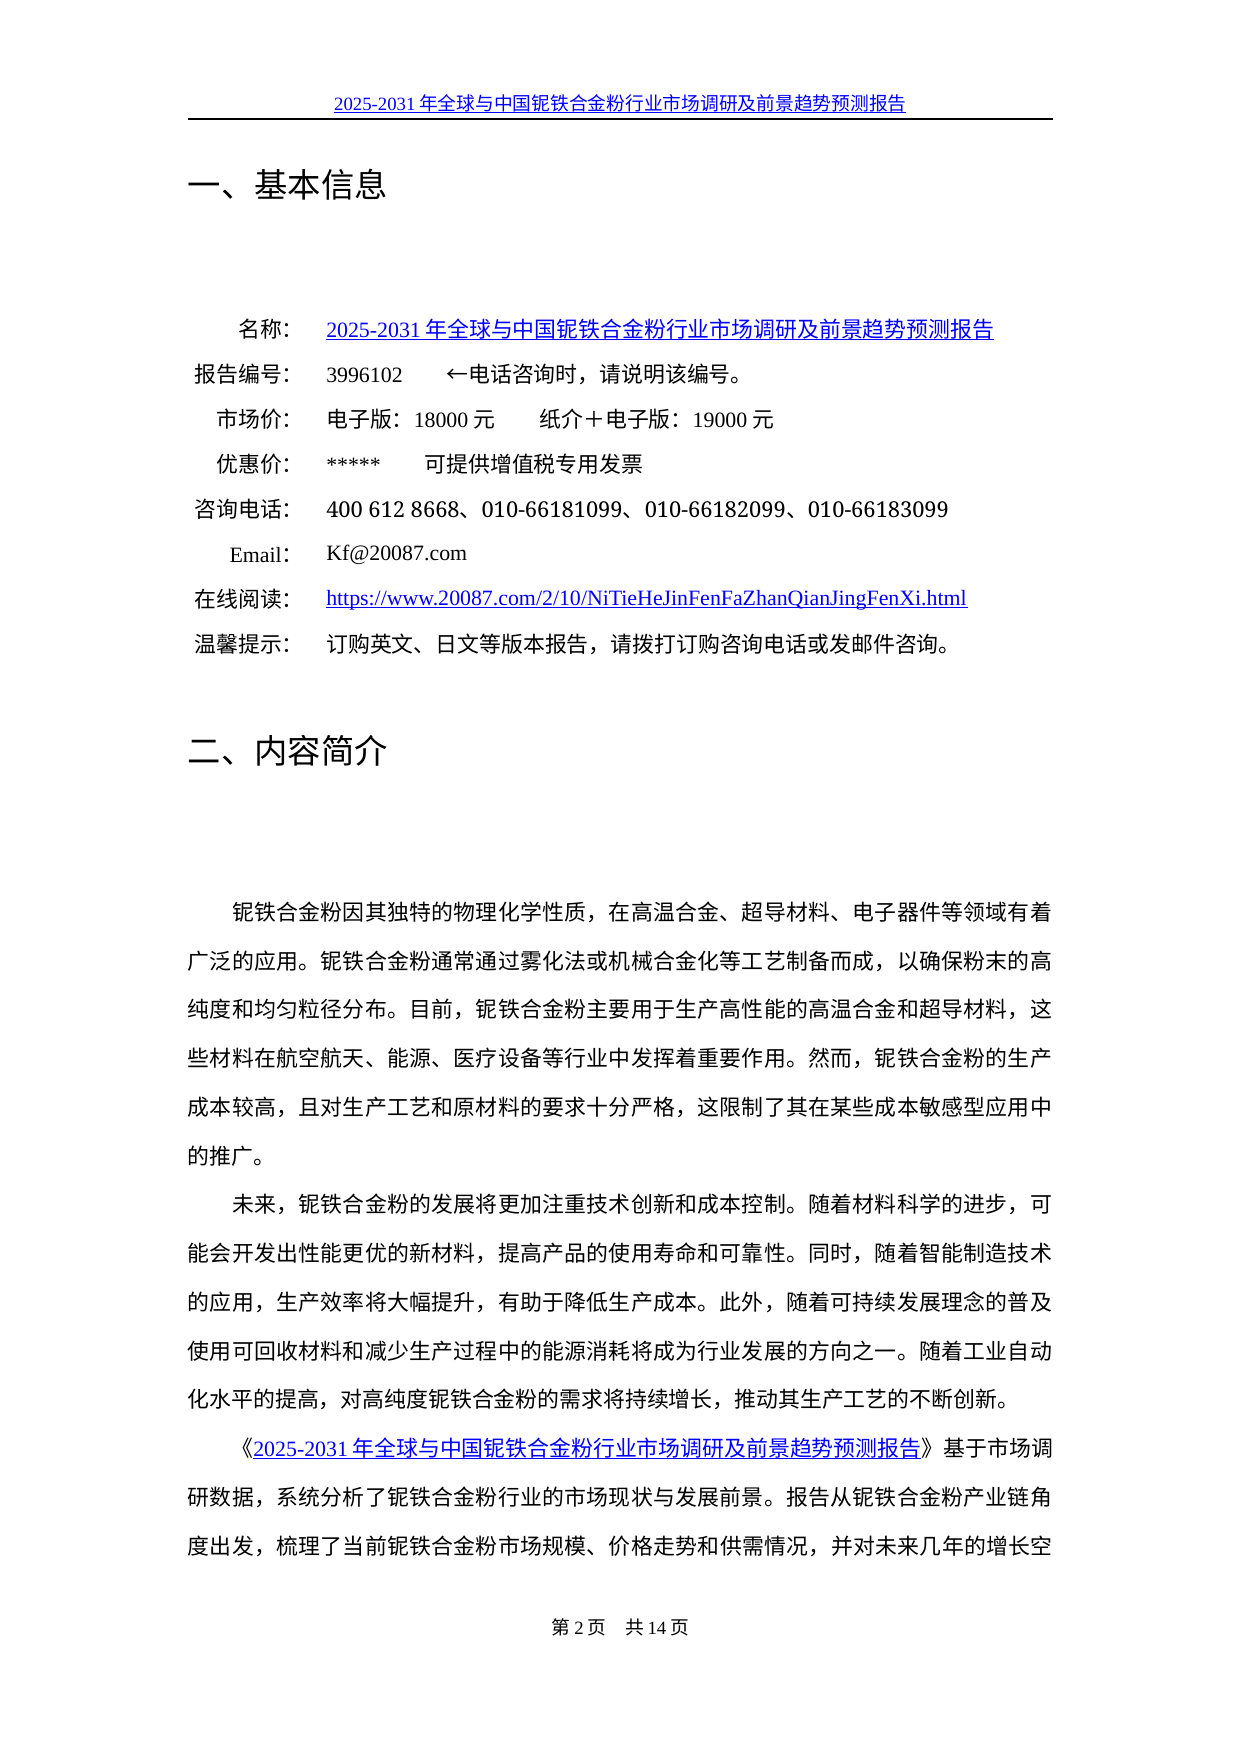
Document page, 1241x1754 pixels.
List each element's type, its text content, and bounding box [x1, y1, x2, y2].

table_cell 报告编号： [167, 357, 315, 402]
table_cell 400 612 8668、010-66181099、010-66182099、010-66183099 [315, 492, 1073, 537]
table_cell 订购英文、日文等版本报告，请拨打订购咨询电话或发邮件咨询。 [315, 627, 1073, 672]
table_header 2025-2031年全球与中国铌铁合金粉行业市场调研及前景趋势预测报告 [315, 312, 1073, 357]
table_cell Email： [167, 537, 315, 582]
table_cell 咨询电话： [167, 492, 315, 537]
table_cell [315, 582, 1073, 627]
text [187, 894, 1053, 1561]
table_cell ***** 可提供增值税专用发票 [315, 447, 1073, 492]
table_cell 优惠价： [167, 447, 315, 492]
table_cell 温馨提示： [167, 627, 315, 672]
title 二、内容简介 [187, 717, 1053, 782]
table_cell Kf@20087.com [315, 537, 1073, 582]
title 一、基本信息 [187, 150, 1053, 215]
table_cell 市场价： [167, 402, 315, 447]
table_cell 在线阅读： [167, 582, 315, 627]
table_cell 3996102 ←电话咨询时，请说明该编号。 [315, 357, 1073, 402]
table_cell 电子版：18000 元 纸介＋电子版：19000 元 [315, 402, 1073, 447]
table_header 名称： [167, 312, 315, 357]
